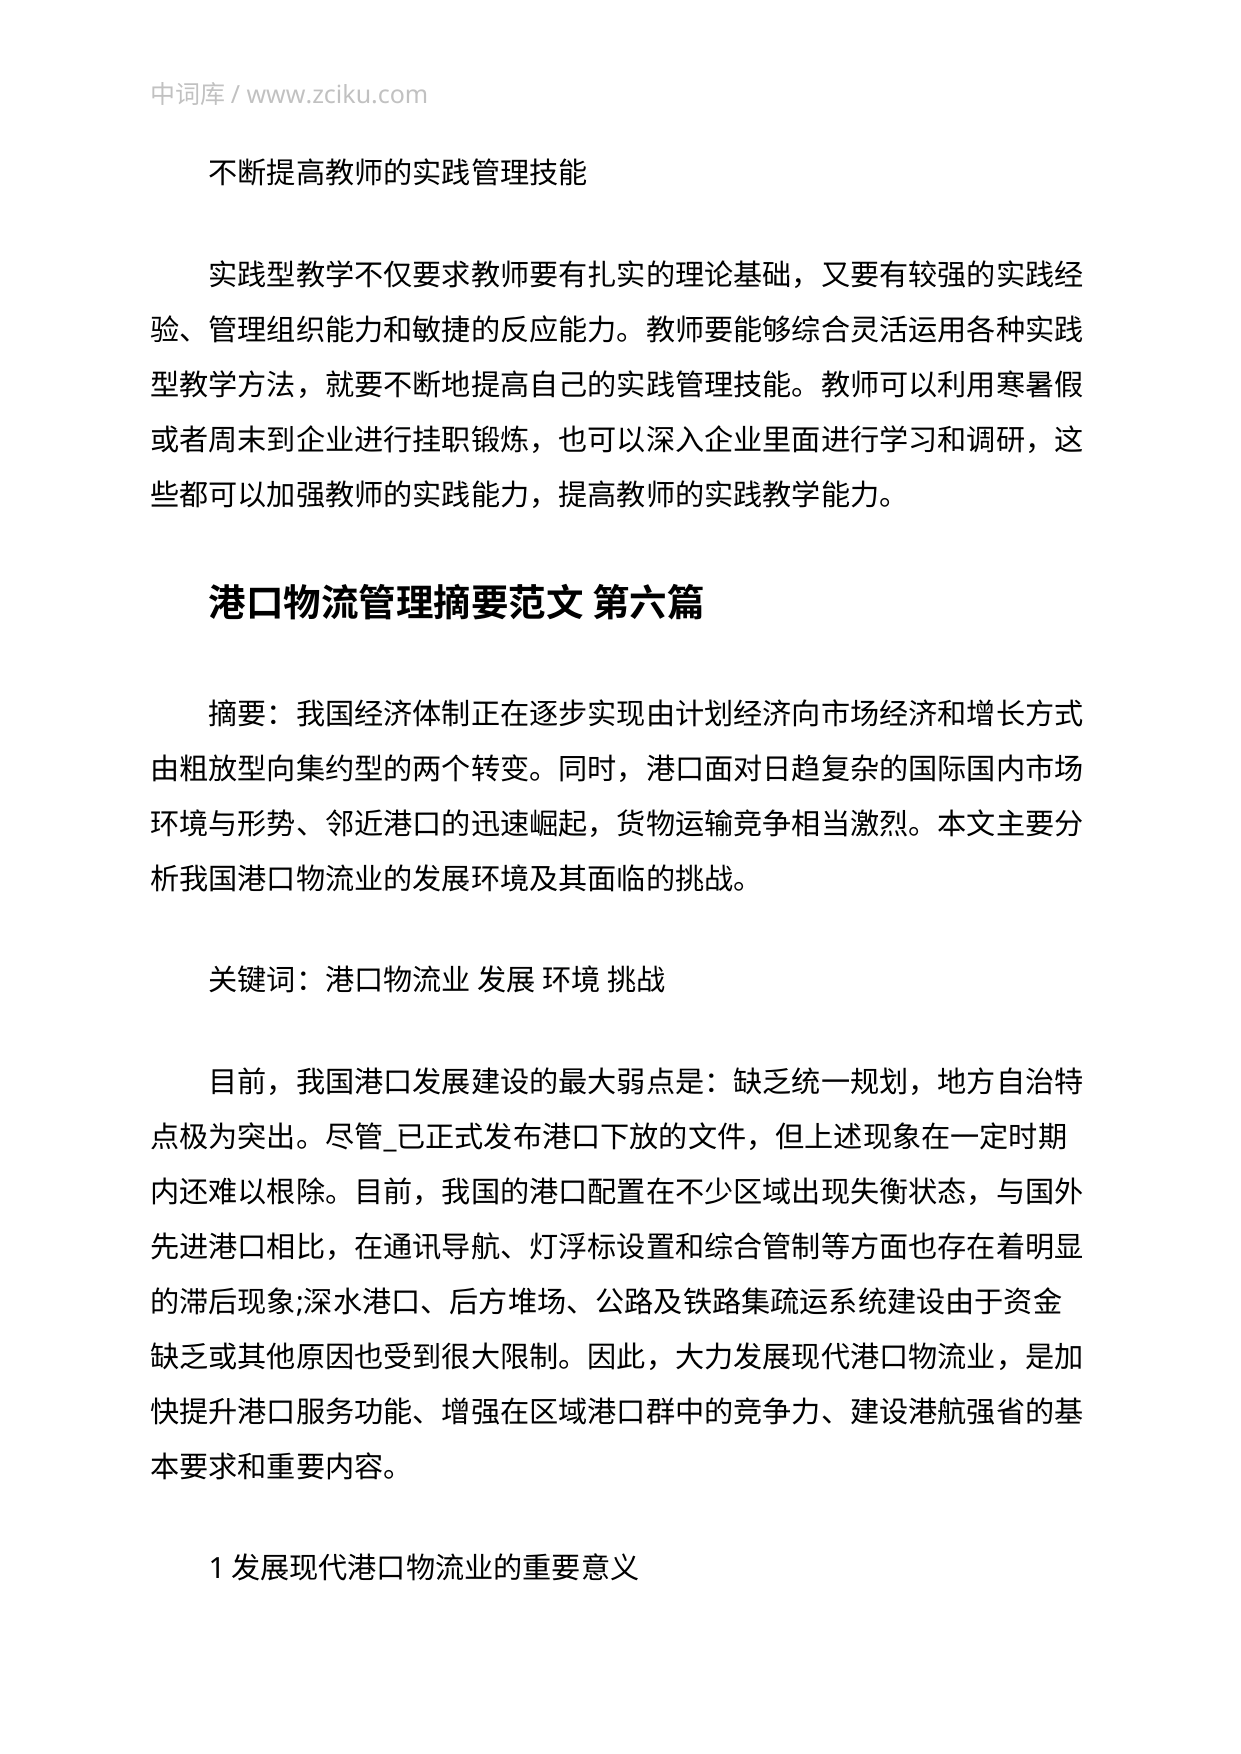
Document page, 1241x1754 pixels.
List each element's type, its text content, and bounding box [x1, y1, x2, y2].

text 关键词：港口物流业 发展 环境 挑战 [150, 957, 1090, 999]
text 实践型教学不仅要求教师要有扎实的理论基础，又要有较强的实践经验、管理组织能力和敏捷的反应能力。教师要能够综合灵活运用各种实践型教学方法，就要不断地提高自己的实践管理技能。教师可以利用寒暑假或者周末到企业进行挂职锻炼，也可以深入企业里面进行学习和调研，这些都可以加强教师的实践能力，提高教师的实践教学能力。 [150, 252, 1090, 514]
text 1发展现代港口物流业的重要意义 [150, 1545, 1090, 1587]
text 目前，我国港口发展建设的最大弱点是：缺乏统一规划，地方自治特点极为突出。尽管_已正式发布港口下放的文件，但上述现象在一定时期内还难以根除。目前，我国的港口配置在不少区域出现失衡状态，与国外先进港口相比，在通讯导航、灯浮标设置和综合管制等方面也存在着明显的滞后现象;深水港口、后方堆场、公路及铁路集疏运系统建设由于资金缺乏或其他原因也受到很大限制。因此，大力发展现代港口物流业，是加快提升港口服务功能、增强在区域港口群中的竞争力、建设港航强省的基本要求和重要内容。 [150, 1059, 1090, 1486]
text 不断提高教师的实践管理技能 [150, 150, 1090, 192]
text 摘要：我国经济体制正在逐步实现由计划经济向市场经济和增长方式由粗放型向集约型的两个转变。同时，港口面对日趋复杂的国际国内市场环境与形势、邻近港口的迅速崛起，货物运输竞争相当激烈。本文主要分析我国港口物流业的发展环境及其面临的挑战。 [150, 691, 1090, 897]
text 港口物流管理摘要范文 第六篇 [150, 573, 1090, 627]
